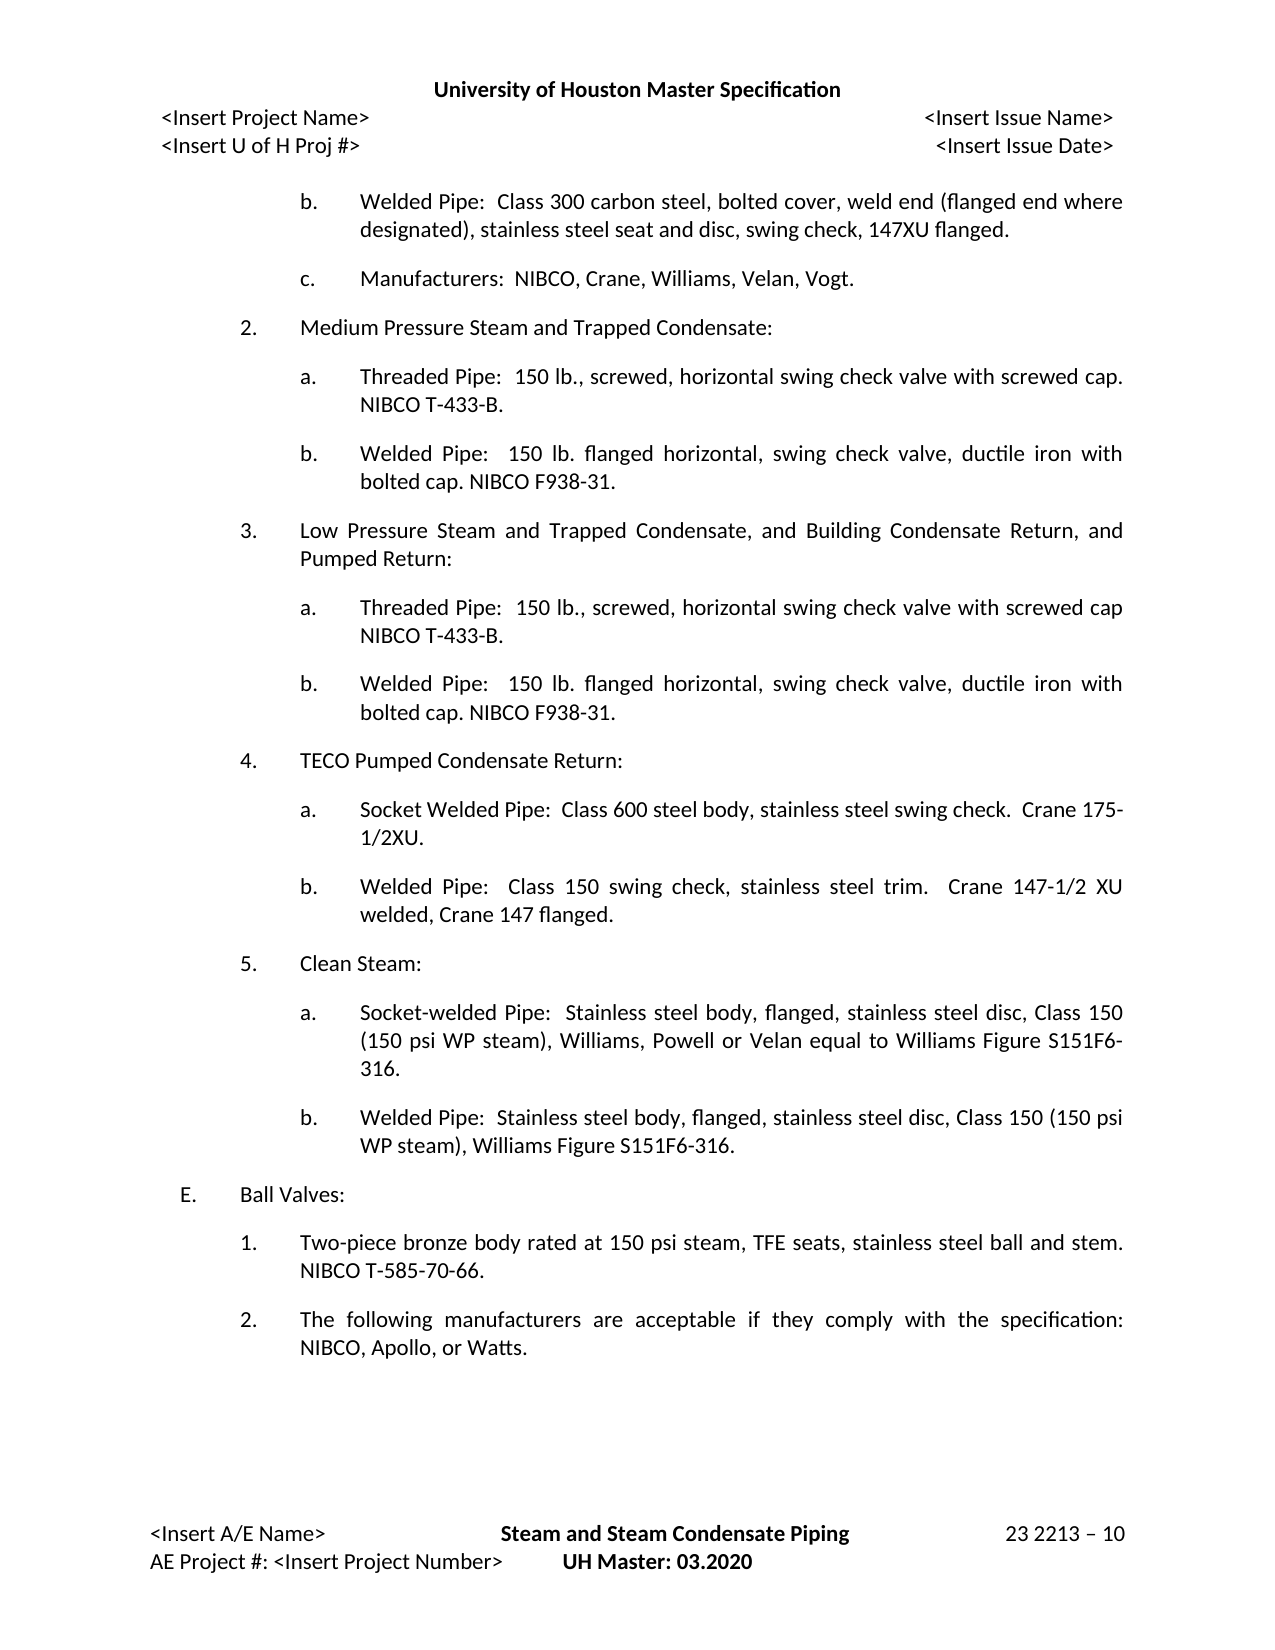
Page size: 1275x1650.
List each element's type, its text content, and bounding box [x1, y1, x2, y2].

text Medium Pressure Steam and Trapped Condensate: [240, 313, 1125, 341]
text Threaded Pipe: 150 lb., screwed, horizontal swing check valve with screwed cap. NIBCO T-433-B. [300, 362, 1125, 418]
text Socket Welded Pipe: Class 600 steel body, stainless steel swing check. Crane 175-1/2XU. [300, 795, 1125, 851]
text The following manufacturers are acceptable if they comply with the specification: NIBCO, Apollo, or Watts. [240, 1305, 1125, 1361]
text Welded Pipe: Class 300 carbon steel, bolted cover, weld end (flanged end where designated), stainless steel seat and disc, swing check, 147XU flanged. [300, 187, 1125, 243]
text Welded Pipe: 150 lb. flanged horizontal, swing check valve, ductile iron with bolted cap. NIBCO F938-31. [300, 669, 1125, 726]
text Socket-welded Pipe: Stainless steel body, flanged, stainless steel disc, Class 150 (150 psi WP steam), Williams, Powell or Velan equal to Williams Figure S151F6-316. [300, 998, 1125, 1082]
text Ball Valves: [180, 1180, 1125, 1208]
text TECO Pumped Condensate Return: [240, 746, 1125, 774]
text Low Pressure Steam and Trapped Condensate, and Building Condensate Return, and Pumped Return: [240, 516, 1125, 572]
text Welded Pipe: Class 150 swing check, stainless steel trim. Crane 147-1/2 XU welded, Crane 147 flanged. [300, 872, 1125, 928]
text Welded Pipe: 150 lb. flanged horizontal, swing check valve, ductile iron with bolted cap. NIBCO F938-31. [300, 439, 1125, 495]
text Welded Pipe: Stainless steel body, flanged, stainless steel disc, Class 150 (150 psi WP steam), Williams Figure S151F6-316. [300, 1103, 1125, 1159]
text Clean Steam: [240, 949, 1125, 977]
text Manufacturers: NIBCO, Crane, Williams, Velan, Vogt. [300, 264, 1125, 292]
text Threaded Pipe: 150 lb., screwed, horizontal swing check valve with screwed cap NIBCO T-433-B. [300, 593, 1125, 649]
text Two-piece bronze body rated at 150 psi steam, TFE seats, stainless steel ball and stem. NIBCO T-585-70-66. [240, 1228, 1125, 1284]
